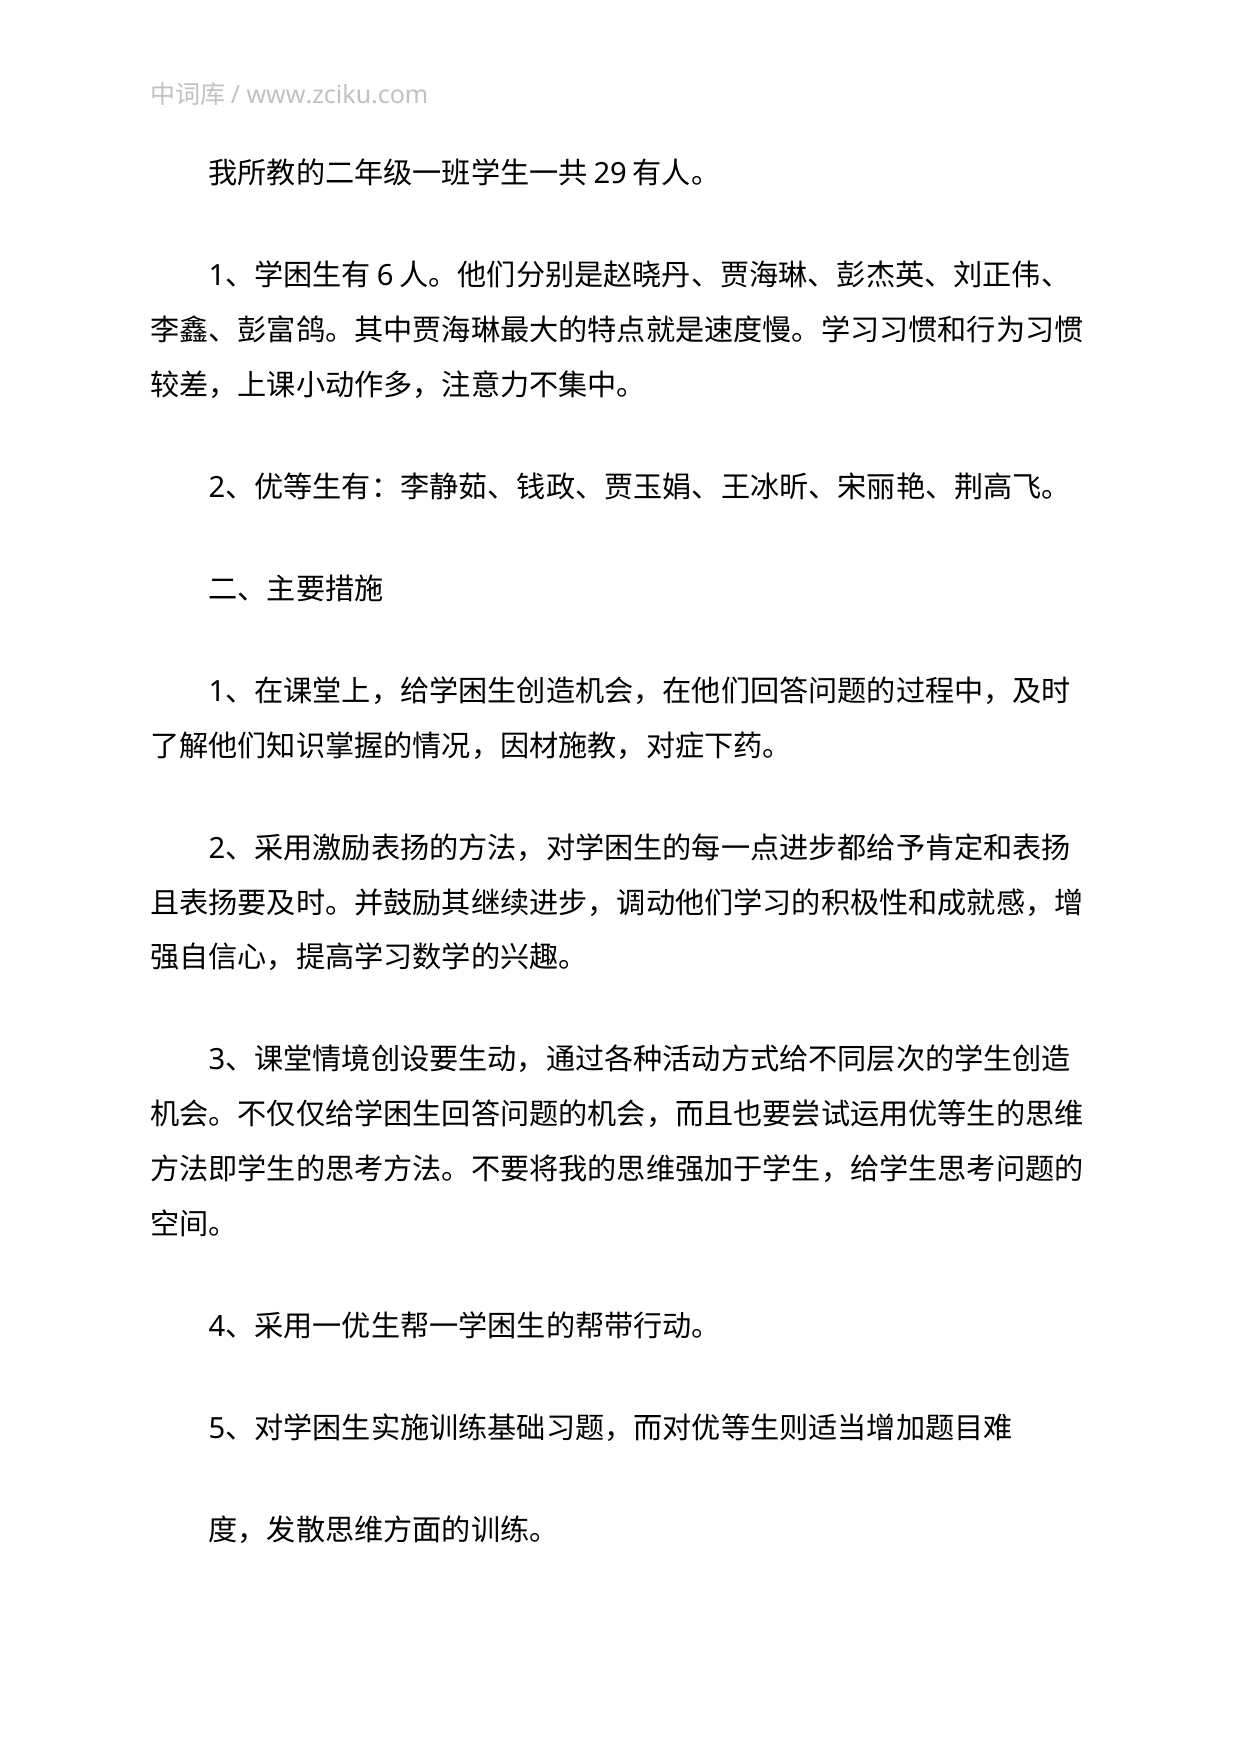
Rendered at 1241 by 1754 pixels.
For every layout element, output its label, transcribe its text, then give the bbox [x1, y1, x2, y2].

text 4、采用一优生帮一学困生的帮带行动。 [150, 1302, 1090, 1345]
text 5、对学困生实施训练基础习题，而对优等生则适当增加题目难 [150, 1404, 1090, 1447]
text 2、采用激励表扬的方法，对学困生的每一点进步都给予肯定和表扬且表扬要及时。并鼓励其继续进步，调动他们学习的积极性和成就感，增强自信心，提高学习数学的兴趣。 [150, 824, 1090, 976]
text 二、主要措施 [150, 566, 1090, 608]
text 1、学困生有6人。他们分别是赵晓丹、贾海琳、彭杰英、刘正伟、李鑫、彭富鸽。其中贾海琳最大的特点就是速度慢。学习习惯和行为习惯较差，上课小动作多，注意力不集中。 [150, 252, 1090, 404]
text 3、课堂情境创设要生动，通过各种活动方式给不同层次的学生创造机会。不仅仅给学困生回答问题的机会，而且也要尝试运用优等生的思维方法即学生的思考方法。不要将我的思维强加于学生，给学生思考问题的空间。 [150, 1036, 1090, 1243]
text 度，发散思维方面的训练。 [150, 1506, 1090, 1549]
text 2、优等生有：李静茹、钱政、贾玉娟、王冰昕、宋丽艳、荆高飞。 [150, 464, 1090, 506]
text 1、在课堂上，给学困生创造机会，在他们回答问题的过程中，及时了解他们知识掌握的情况，因材施教，对症下药。 [150, 667, 1090, 765]
text 我所教的二年级一班学生一共29有人。 [150, 150, 1090, 192]
